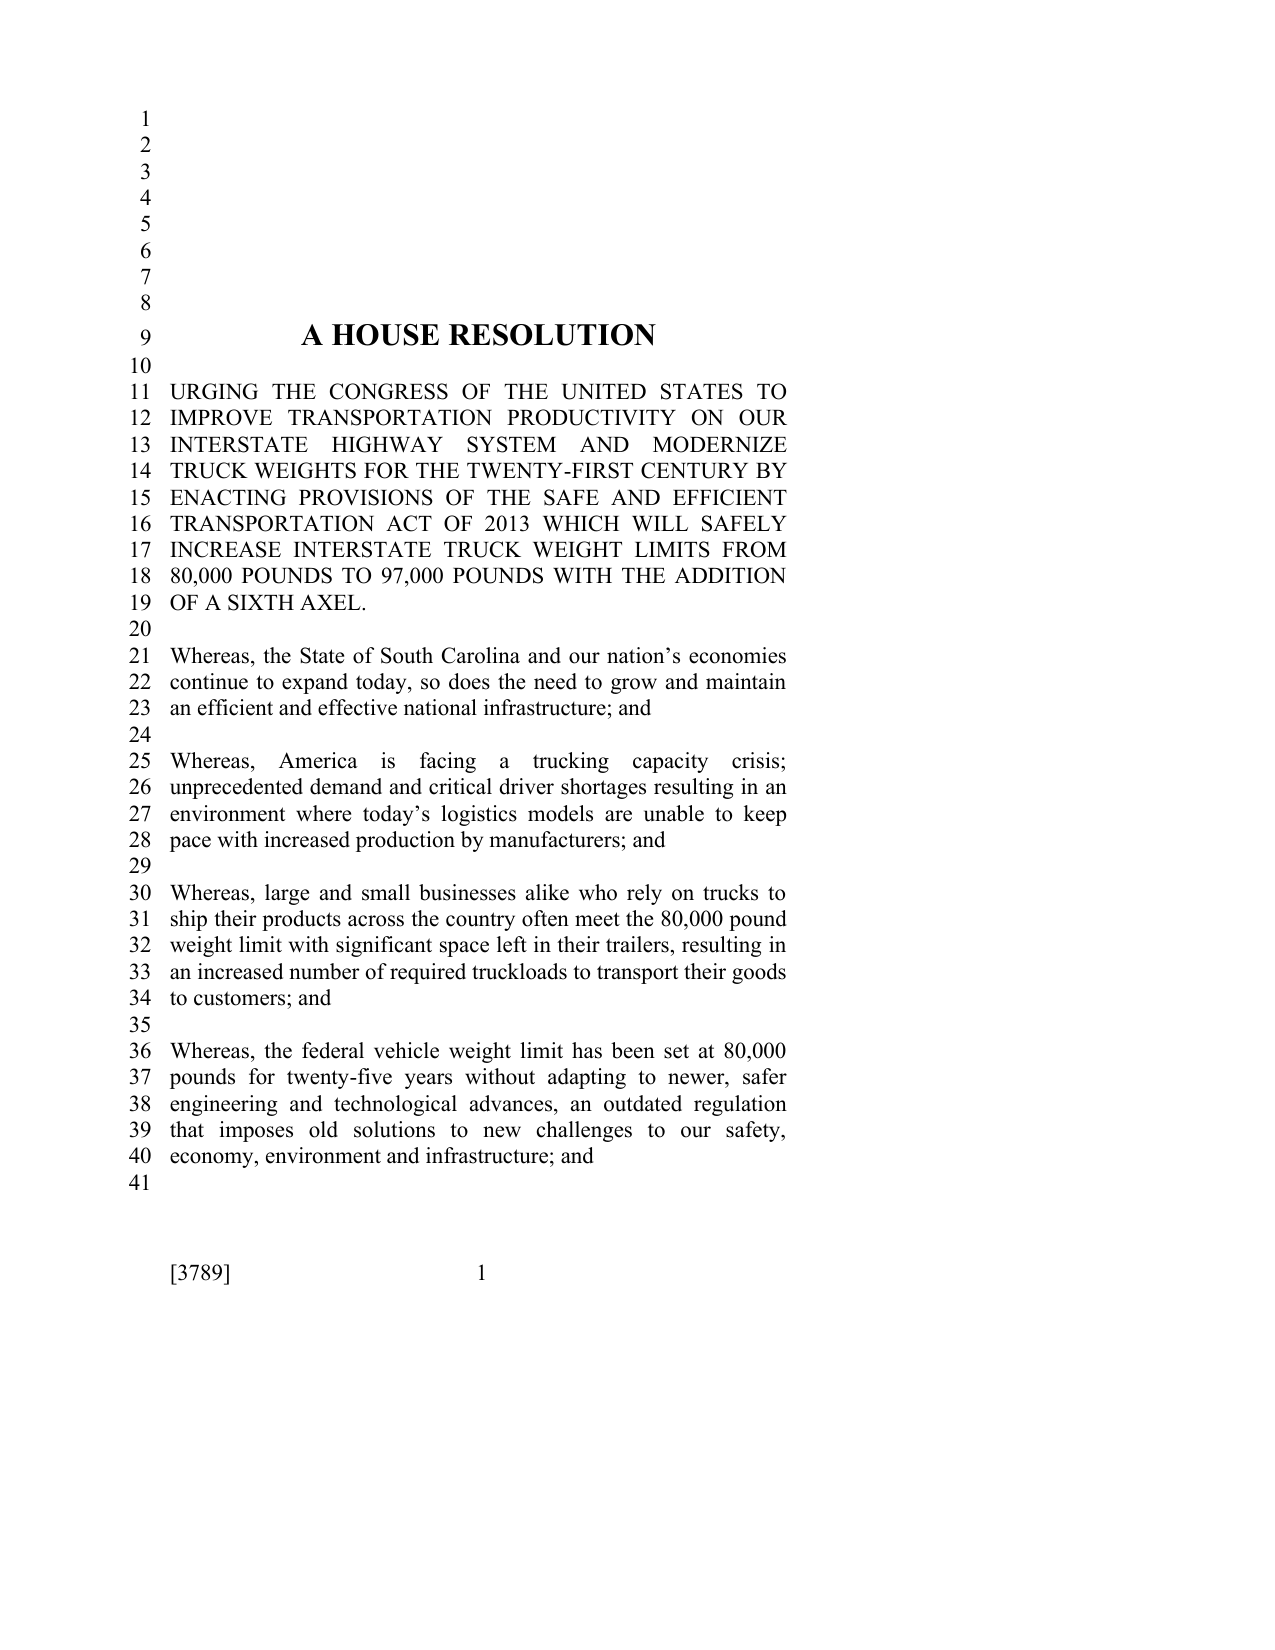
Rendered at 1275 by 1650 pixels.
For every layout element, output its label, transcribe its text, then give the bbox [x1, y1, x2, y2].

text Whereas, large and small businesses alike who rely on trucks to ship their products across the country often meet the 80,000 pound weight limit with significant space left in their trailers, resulting in an increased number of required truckloads to transport their goods to customers; and [169, 879, 787, 1011]
text Whereas, America is facing a trucking capacity crisis; unprecedented demand and critical driver shortages resulting in an environment where today’s logistics models are unable to keep pace with increased production by manufacturers; and [169, 747, 787, 852]
text URGING THE CONGRESS OF THE UNITED STATES TO IMPROVE TRANSPORTATION PRODUCTIVITY ON OUR INTERSTATE HIGHWAY SYSTEM AND MODERNIZE TRUCK WEIGHTS FOR THE TWENTY-FIRST CENTURY BY ENACTING PROVISIONS OF THE SAFE AND EFFICIENT TRANSPORTATION ACT OF 2013 WHICH WILL SAFELY INCREASE INTERSTATE TRUCK WEIGHT LIMITS FROM 80,000 POUNDS TO 97,000 POUNDS WITH THE ADDITION OF A SIXTH AXEL. [169, 378, 787, 615]
text A HOUSE RESOLUTION [169, 316, 787, 352]
text Whereas, the State of South Carolina and our nation’s economies continue to expand today, so does the need to grow and maintain an efficient and effective national infrastructure; and [169, 642, 787, 721]
text Whereas, the federal vehicle weight limit has been set at 80,000 pounds for twenty-five years without adapting to newer, safer engineering and technological advances, an outdated regulation that imposes old solutions to new challenges to our safety, economy, environment and infrastructure; and [169, 1037, 787, 1169]
